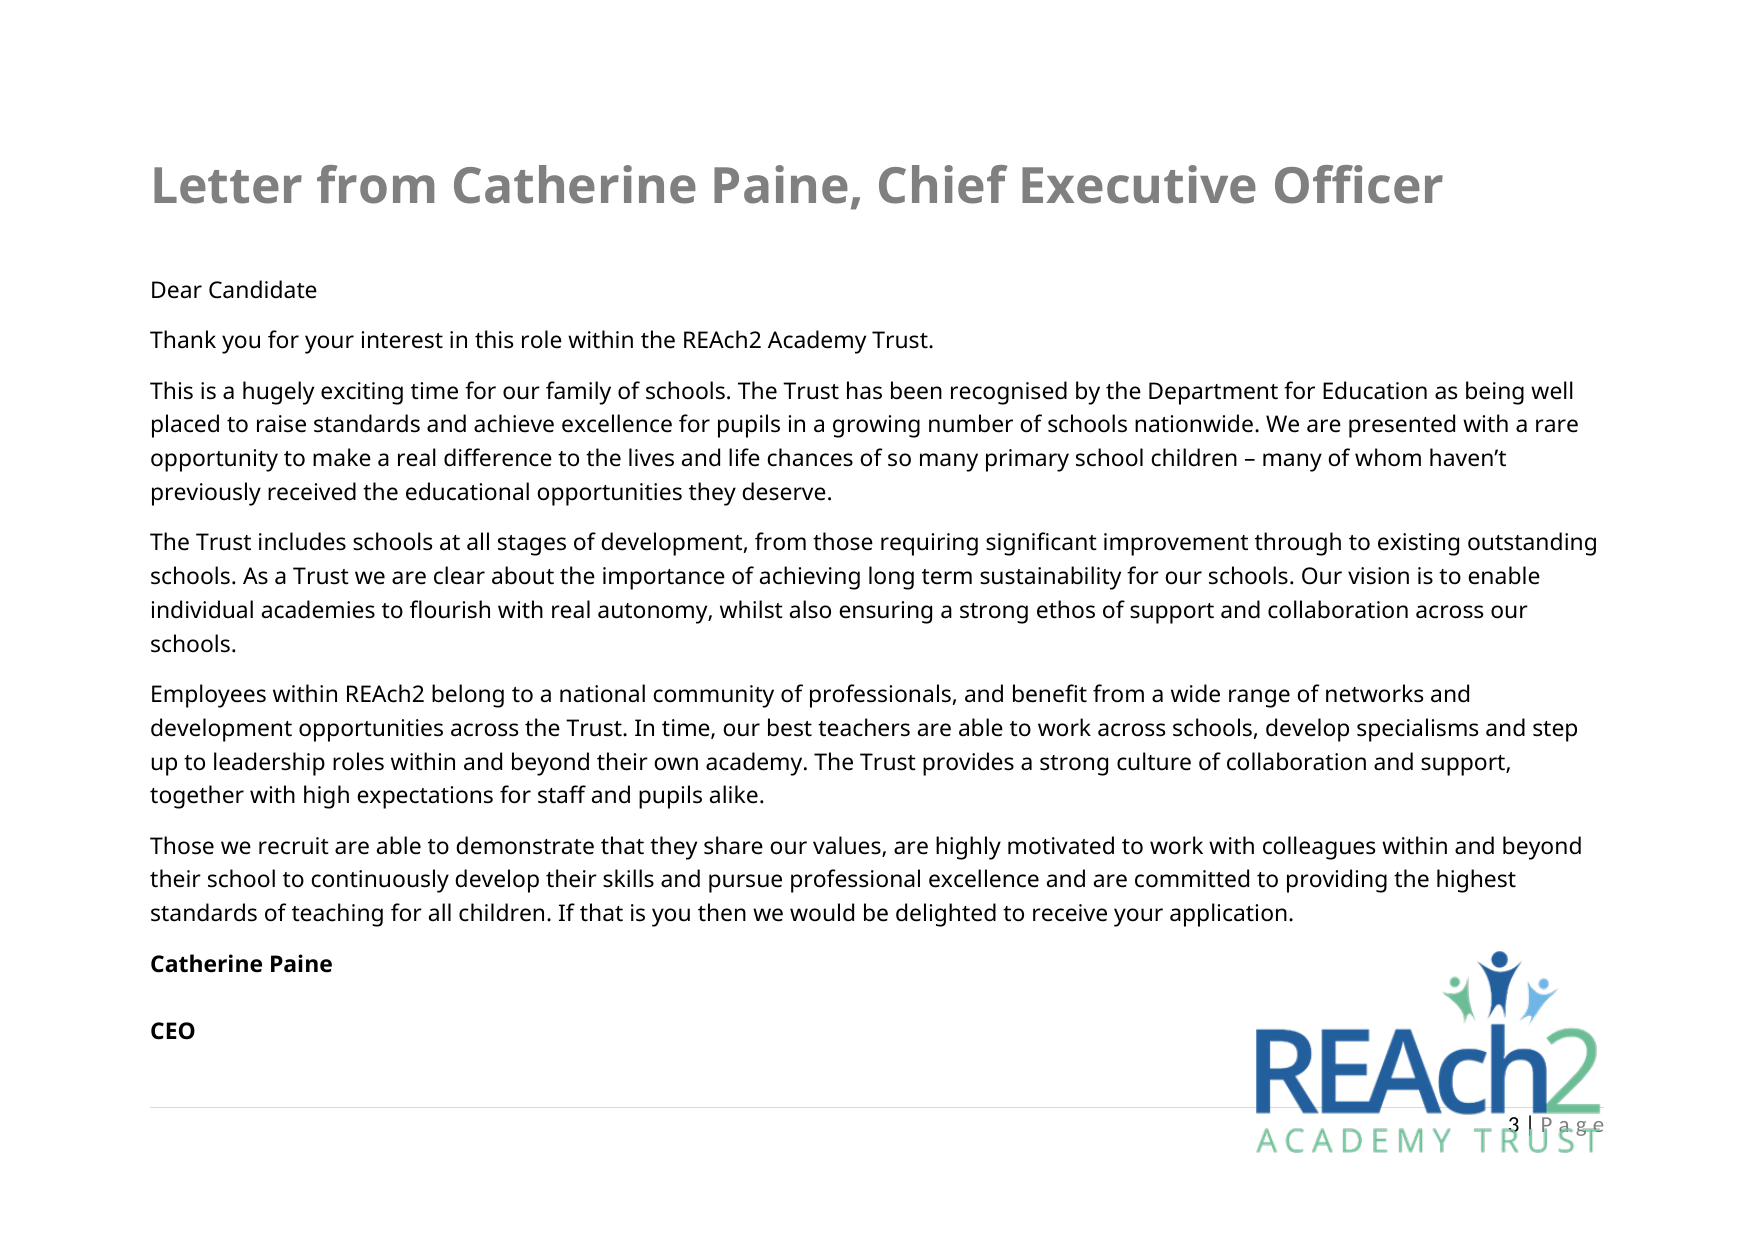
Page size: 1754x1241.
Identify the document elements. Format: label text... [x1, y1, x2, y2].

text Employees within REAch2 belong to a national community of professionals, and benefit from a wide range of networks and development opportunities across the Trust. In time, our best teachers are able to work across schools, develop specialisms and step up to leadership roles within and beyond their own academy. The Trust provides a strong culture of collaboration and support, together with high expectations for staff and pupils alike. [150, 678, 1604, 810]
text The Trust includes schools at all stages of development, from those requiring significant improvement through to existing outstanding schools. As a Trust we are clear about the importance of achieving long term sustainability for our schools. Our vision is to enable individual academies to flourish with real autonomy, whilst also ensuring a strong ethos of support and collaboration across our schools. [150, 526, 1604, 659]
text Letter from Catherine Paine, Chief Executive Officer [150, 150, 1604, 218]
text Thank you for your interest in this role within the REAch2 Academy Trust. [150, 324, 1604, 355]
text This is a hugely exciting time for our family of schools. The Trust has been recognised by the Department for Education as being well placed to raise standards and achieve excellence for pupils in a growing number of schools nationwide. We are presented with a rare opportunity to make a real difference to the lives and life chances of so many primary school children – many of whom haven’t previously received the educational opportunities they deserve. [150, 374, 1604, 507]
text Catherine Paine [150, 947, 1604, 979]
text Those we recruit are able to demonstrate that they share our values, are highly motivated to work with colleagues within and beyond their school to continuously develop their skills and pursue professional excellence and are committed to providing the highest standards of teaching for all children. If that is you then we would be delighted to receive your application. [150, 829, 1604, 928]
text Dear Candidate [150, 274, 1604, 305]
text CEO [150, 1015, 1252, 1046]
picture [1252, 949, 1604, 1155]
